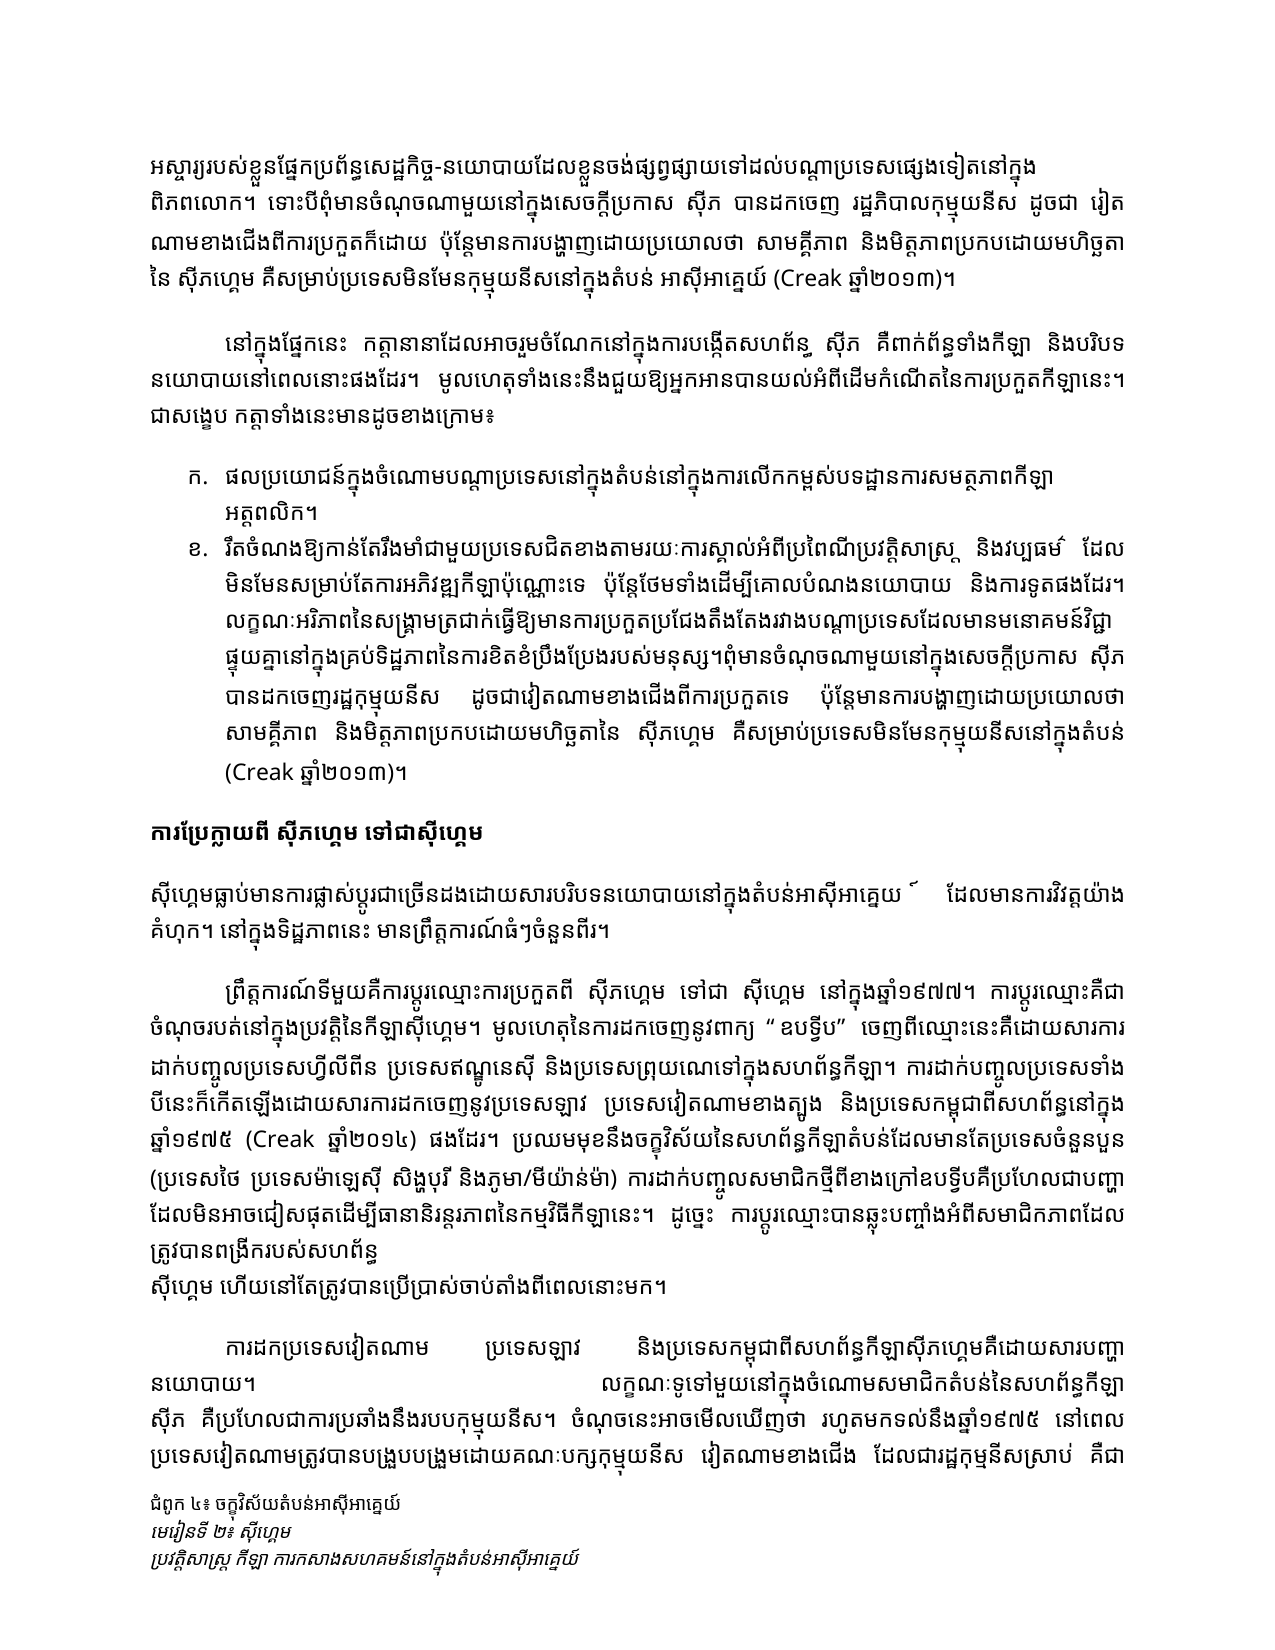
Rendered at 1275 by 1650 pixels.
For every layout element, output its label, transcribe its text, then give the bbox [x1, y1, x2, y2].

list ក. ផលប្រយោជន៍ក្នុងចំណោមបណ្ដាប្រទេសនៅក្នុងតំបន់នៅក្នុងការលើកកម្ពស់បទដ្ឋាន​ការសមត្ថភាពកីឡាអត្តពលិក។ [187, 460, 1125, 527]
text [150, 1331, 1125, 1470]
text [150, 150, 1125, 297]
list ខ. រឹតចំណងឱ្យកាន់តែរឹងមាំជាមួយប្រទេសជិតខាងតាមរយៈការស្គាល់អំពីប្រពៃណីប្រវត្តិសាស្រ្ត និងវប្បធម៌ ដែលមិនមែនសម្រាប់តែការអភិវឌ្ឍកីឡាប៉ុណ្ណោះទេ ប៉ុន្តែថែមទាំងដើម្បីគោលបំណងនយោបាយ និងការទូតផងដែរ។លក្ខណៈអរិភាពនៃសង្រ្គាមត្រជាក់ធ្វើឱ្យមានការប្រកួតប្រជែងតឹងតែងរវាងបណ្ដាប្រទេសដែល​មានមនោគមន៍វិជ្ជាផ្ទុយគ្នានៅក្នុងគ្រប់ទិដ្ឋភាពនៃការខិតខំប្រឹងប្រែងរបស់មនុស្ស។ពុំមានចំណុចណាមួយនៅក្នុងសេចក្ដីប្រកាស ស៊ីភ បានដកចេញរដ្ឋកុម្មុយនីស ដូចជាវៀតណាមខាងជើងពីការប្រកួតទេ ប៉ុន្តែមានការបង្ហាញដោយប្រយោលថា សាមគ្គីភាព និងមិត្តភាពប្រកបដោយមហិច្ឆតានៃ ស៊ីភហ្គេម គឺសម្រាប់ប្រទេសមិនមែនកុម្មុយនីសនៅក្នុងតំបន់ (Creak ឆ្នាំ២០១៣)។ [187, 532, 1125, 787]
text ព្រឹត្តការណ៍ទីមួយគឺការប្ដូរឈ្មោះការប្រកួតពី ស៊ីភហ្គេម ទៅជា ស៊ីហ្គេម នៅក្នុងឆ្នាំ១៩៧៧។ ការប្ដូរឈ្មោះគឺជាចំណុចរបត់នៅក្នុងប្រវត្តិនៃកីឡាស៊ីហ្គេម។ មូលហេតុនៃការដកចេញនូវពាក្យ “ឧបទ្វីប” ចេញពីឈ្មោះនេះគឺដោយសារការដាក់បញ្ចូលប្រទេសហ្វីលីពីន ប្រទេសឥណ្ឌូនេស៊ី និងប្រទេសព្រុយណេទៅក្នុងសហព័ន្ធកីឡា។ ការដាក់បញ្ចូលប្រទេសទាំងបីនេះក៏កើតឡើងដោយសារការដកចេញនូវប្រទេសឡាវ ប្រទេសវៀតណាមខាងត្បូង និងប្រទេសកម្ពុជាពីសហព័ន្ធនៅក្នុងឆ្នាំ១៩៧៥ (Creak ឆ្នាំ២០១៤) ផងដែរ។ ប្រឈមមុខនឹងចក្ខុវិស័យនៃសហព័ន្ធកីឡាតំបន់ដែលមាន​តែ​ប្រទេសចំនួនបួន (ប្រទេសថៃ ប្រទេសម៉ាឡេស៊ី សិង្ហបុរី និងភូមា/មីយ៉ាន់ម៉ា) ការដាក់បញ្ចូល​សមាជិកថ្មីពីខាងក្រៅឧបទ្វីបគឺប្រហែលជាបញ្ហាដែលមិនអាចជៀសផុតដើម្បីធានានិរន្តរភាពនៃកម្មវិធី​កីឡានេះ។ ដូច្នេះ ការប្ដូរឈ្មោះបានឆ្លុះបញ្ចាំងអំពីសមាជិកភាពដែលត្រូវបានពង្រីករបស់សហព័ន្ធ ស៊ីហ្គេម ហើយនៅតែត្រូវបានប្រើប្រាស់ចាប់តាំងពីពេលនោះមក។ [150, 975, 1125, 1301]
text ស៊ីហ្គេមធ្លាប់មានការផ្លាស់ប្ដូរជាច្រើនដងដោយសារបរិបទនយោបាយនៅក្នុង​តំបន់អាស៊ីអាគ្នេយ៍ ដែលមានការវិវត្តយ៉ាងគំហុក។ នៅក្នុងទិដ្ឋភាពនេះ មានព្រឹត្តការណ៍ធំៗចំនួនពីរ។ [150, 878, 1125, 945]
text ការប្រែក្លាយពី ស៊ីភហ្គេម ទៅជាស៊ីហ្គេម [150, 816, 1125, 848]
text នៅក្នុងផ្នែកនេះ កត្តានានាដែលអាចរួមចំណែកនៅក្នុងការបង្កើតសហព័ន្ធ ស៊ីភ គឺ​ពាក់ព័ន្ធ​ទាំងកីឡា និងបរិបទនយោបាយនៅពេលនោះផងដែរ។ មូលហេតុទាំងនេះនឹងជួយឱ្យអ្នកអានបានយល់អំពីដើមកំណើតនៃការប្រកួតកីឡានេះ។ ជាសង្ខេប កត្តាទាំងនេះមានដូចខាងក្រោម៖ [150, 327, 1125, 430]
